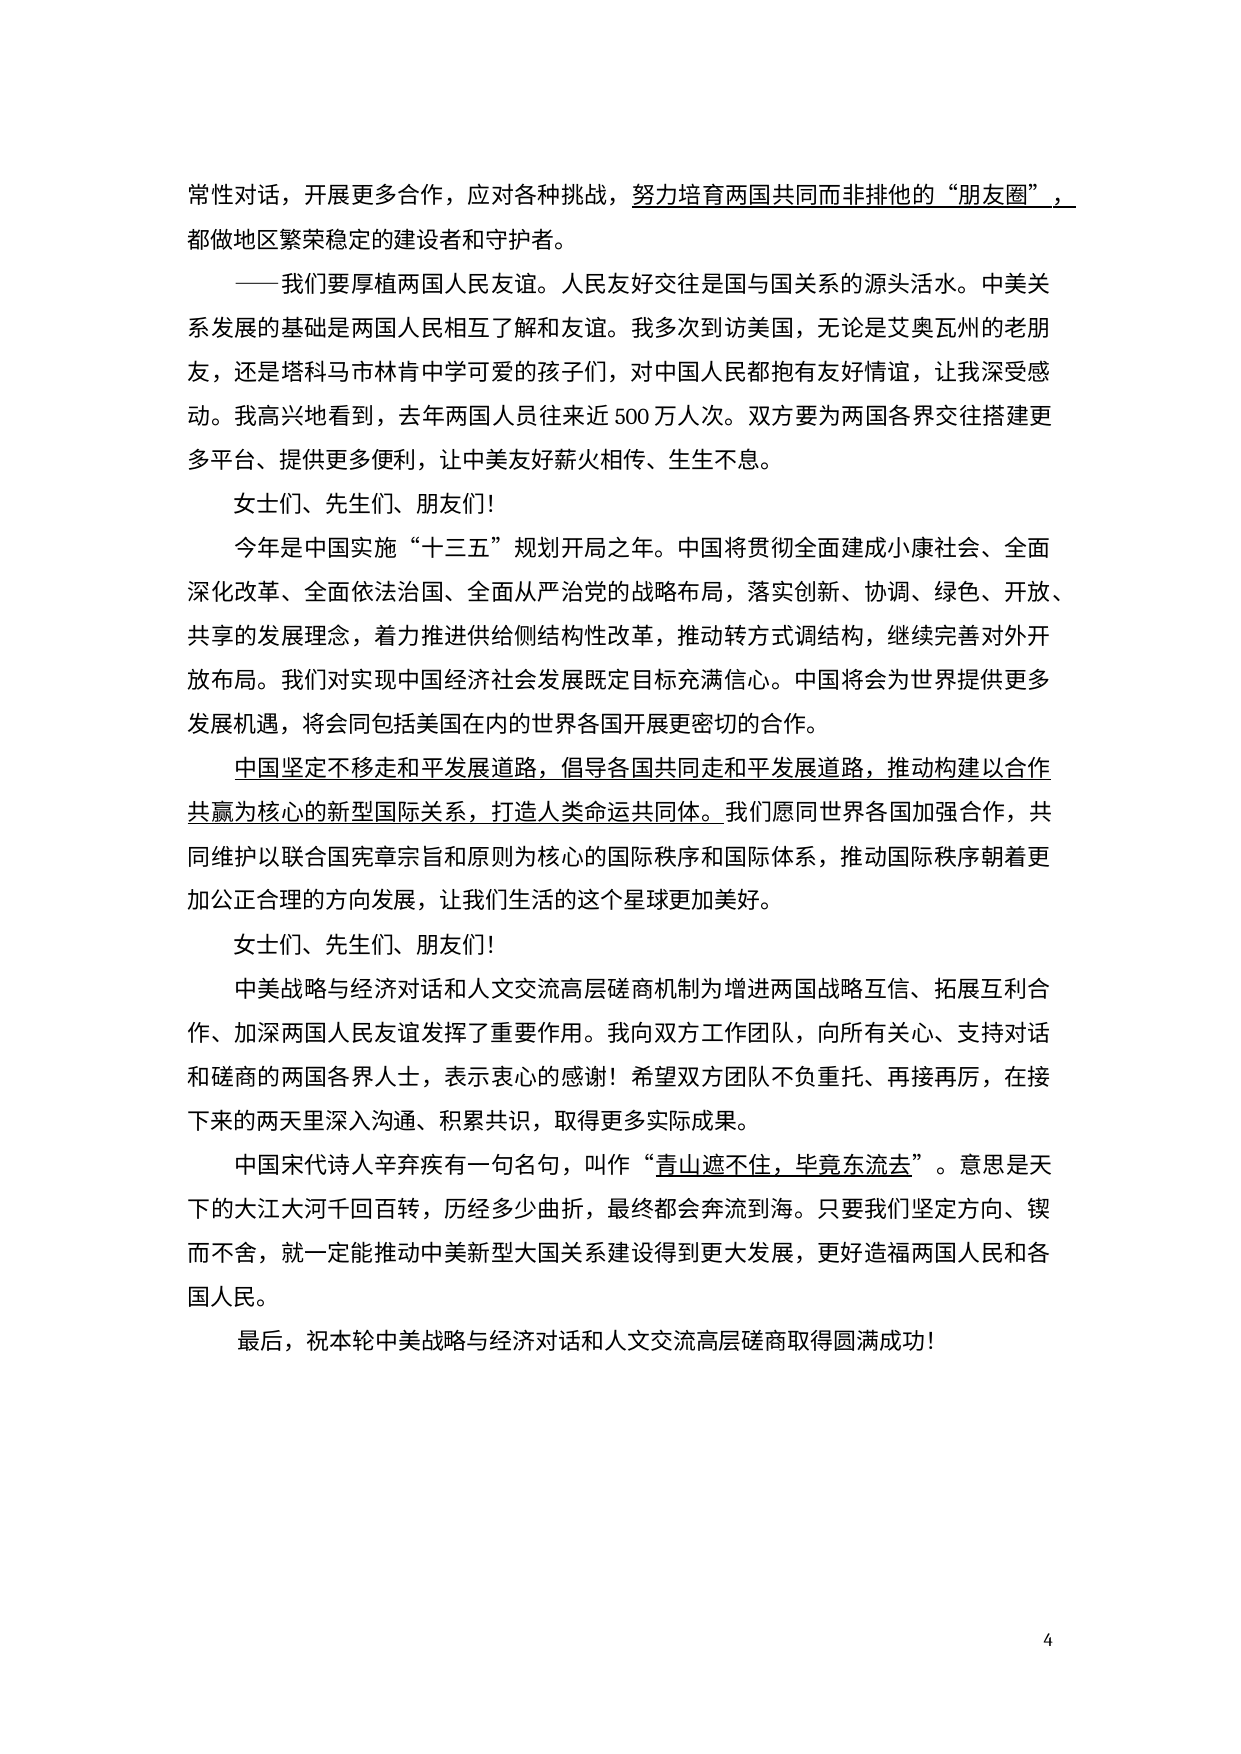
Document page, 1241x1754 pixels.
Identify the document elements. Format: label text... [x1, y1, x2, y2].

text ——我们要厚植两国人民友谊。人民友好交往是国与国关系的源头活水。中美关系发展的基础是两国人民相互了解和友谊。我多次到访美国，无论是艾奥瓦州的老朋友，还是塔科马市林肯中学可爱的孩子们，对中国人民都抱有友好情谊，让我深受感动。我高兴地看到，去年两国人员往来近500万人次。双方要为两国各界交往搭建更多平台、提供更多便利，让中美友好薪火相传、生生不息。 [187, 260, 1053, 480]
text 最后，祝本轮中美战略与经济对话和人文交流高层磋商取得圆满成功！ [187, 1318, 1053, 1362]
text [187, 172, 1053, 260]
text 今年是中国实施“十三五”规划开局之年。中国将贯彻全面建成小康社会、全面深化改革、全面依法治国、全面从严治党的战略布局，落实创新、协调、绿色、开放、共享的发展理念，着力推进供给侧结构性改革，推动转方式调结构，继续完善对外开放布局。我们对实现中国经济社会发展既定目标充满信心。中国将会为世界提供更多发展机遇，将会同包括美国在内的世界各国开展更密切的合作。 [187, 524, 1053, 745]
text 中国宋代诗人辛弃疾有一句名句，叫作“青山遮不住，毕竟东流去”。意思是天下的大江大河千回百转，历经多少曲折，最终都会奔流到海。只要我们坚定方向、锲而不舍，就一定能推动中美新型大国关系建设得到更大发展，更好造福两国人民和各国人民。 [187, 1141, 1053, 1318]
text 中美战略与经济对话和人文交流高层磋商机制为增进两国战略互信、拓展互利合作、加深两国人民友谊发挥了重要作用。我向双方工作团队，向所有关心、支持对话和磋商的两国各界人士，表示衷心的感谢！希望双方团队不负重托、再接再厉，在接下来的两天里深入沟通、积累共识，取得更多实际成果。 [187, 965, 1053, 1141]
text 女士们、先生们、朋友们！ [187, 921, 1053, 965]
text 中国坚定不移走和平发展道路，倡导各国共同走和平发展道路，推动构建以合作共赢为核心的新型国际关系，打造人类命运共同体。我们愿同世界各国加强合作，共同维护以联合国宪章宗旨和原则为核心的国际秩序和国际体系，推动国际秩序朝着更加公正合理的方向发展，让我们生活的这个星球更加美好。 [187, 745, 1053, 921]
text 女士们、先生们、朋友们！ [187, 480, 1053, 524]
